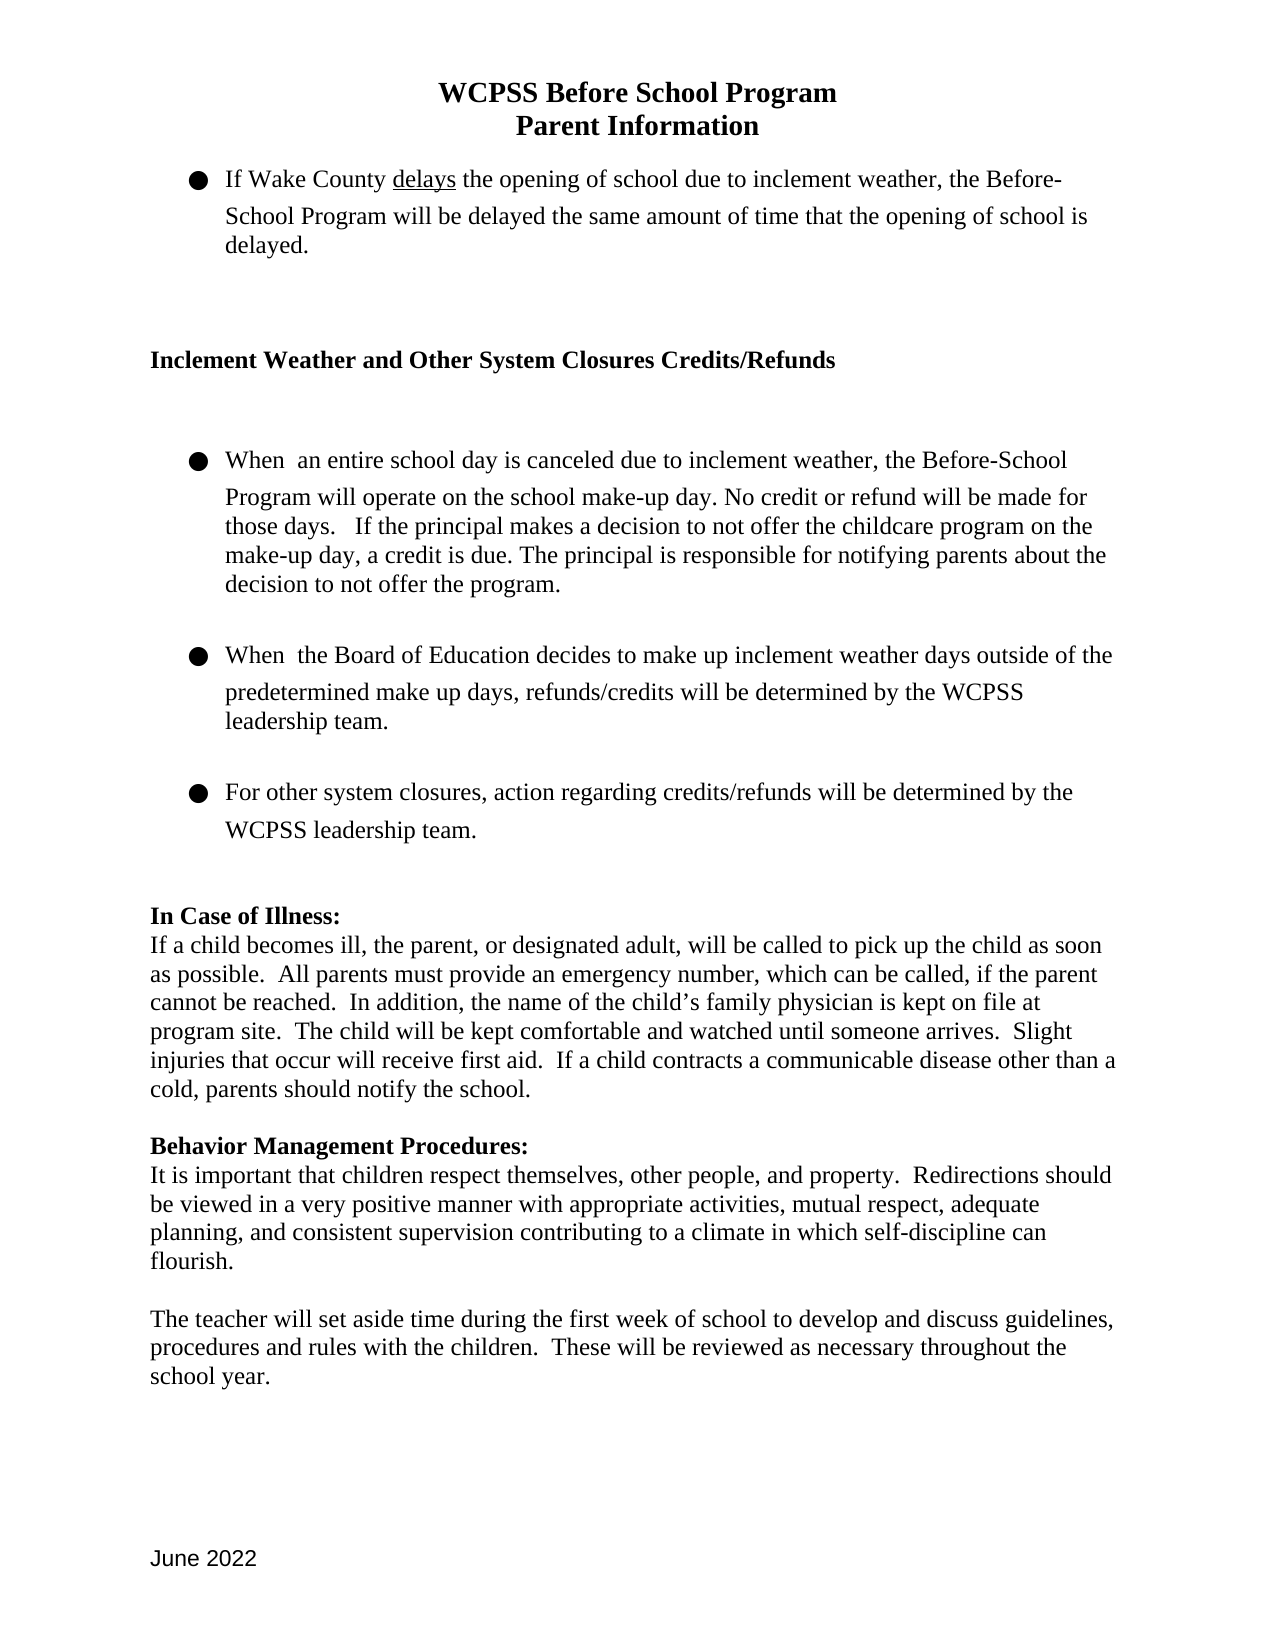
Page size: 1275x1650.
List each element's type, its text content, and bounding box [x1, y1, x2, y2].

list When the Board of Education decides to make up inclement weather days outside of the predetermined make up days, refunds/credits will be determined by the WCPSS leadership team. [187, 626, 1125, 735]
text Behavior Management Procedures: [150, 1131, 1125, 1160]
text It is important that children respect themselves, other people, and property. Redirections should be viewed in a very positive manner with appropriate activities, mutual respect, adequate planning, and consistent supervision contributing to a climate in which self-discipline can flourish. [150, 1160, 1125, 1275]
text Inclement Weather and Other System Closures Credits/Refunds [150, 345, 1125, 374]
list For other system closures, action regarding credits/refunds will be determined by the WCPSS leadership team. [187, 764, 1125, 844]
list If Wake County delays the opening of school due to inclement weather, the Before-School Program will be delayed the same amount of time that the opening of school is delayed. [187, 150, 1125, 259]
text The teacher will set aside time during the first week of school to develop and discuss guidelines, procedures and rules with the children. These will be reviewed as necessary throughout the school year. [150, 1304, 1125, 1390]
list When an entire school day is canceled due to inclement weather, the Before-School Program will operate on the school make-up day. No credit or refund will be made for those days. If the principal makes a decision to not offer the childcare program on the make-up day, a credit is due. The principal is responsible for notifying parents about the decision to not offer the program. [187, 431, 1125, 597]
text If a child becomes ill, the parent, or designated adult, will be called to pick up the child as soon as possible. All parents must provide an emergency number, which can be called, if the parent cannot be reached. In addition, the name of the child’s family physician is kept on file at program site. The child will be kept comfortable and watched until someone arrives. Slight injuries that occur will receive first aid. If a child contracts a communicable disease other than a cold, parents should notify the school. [150, 930, 1125, 1102]
text In Case of Illness: [150, 901, 1125, 930]
